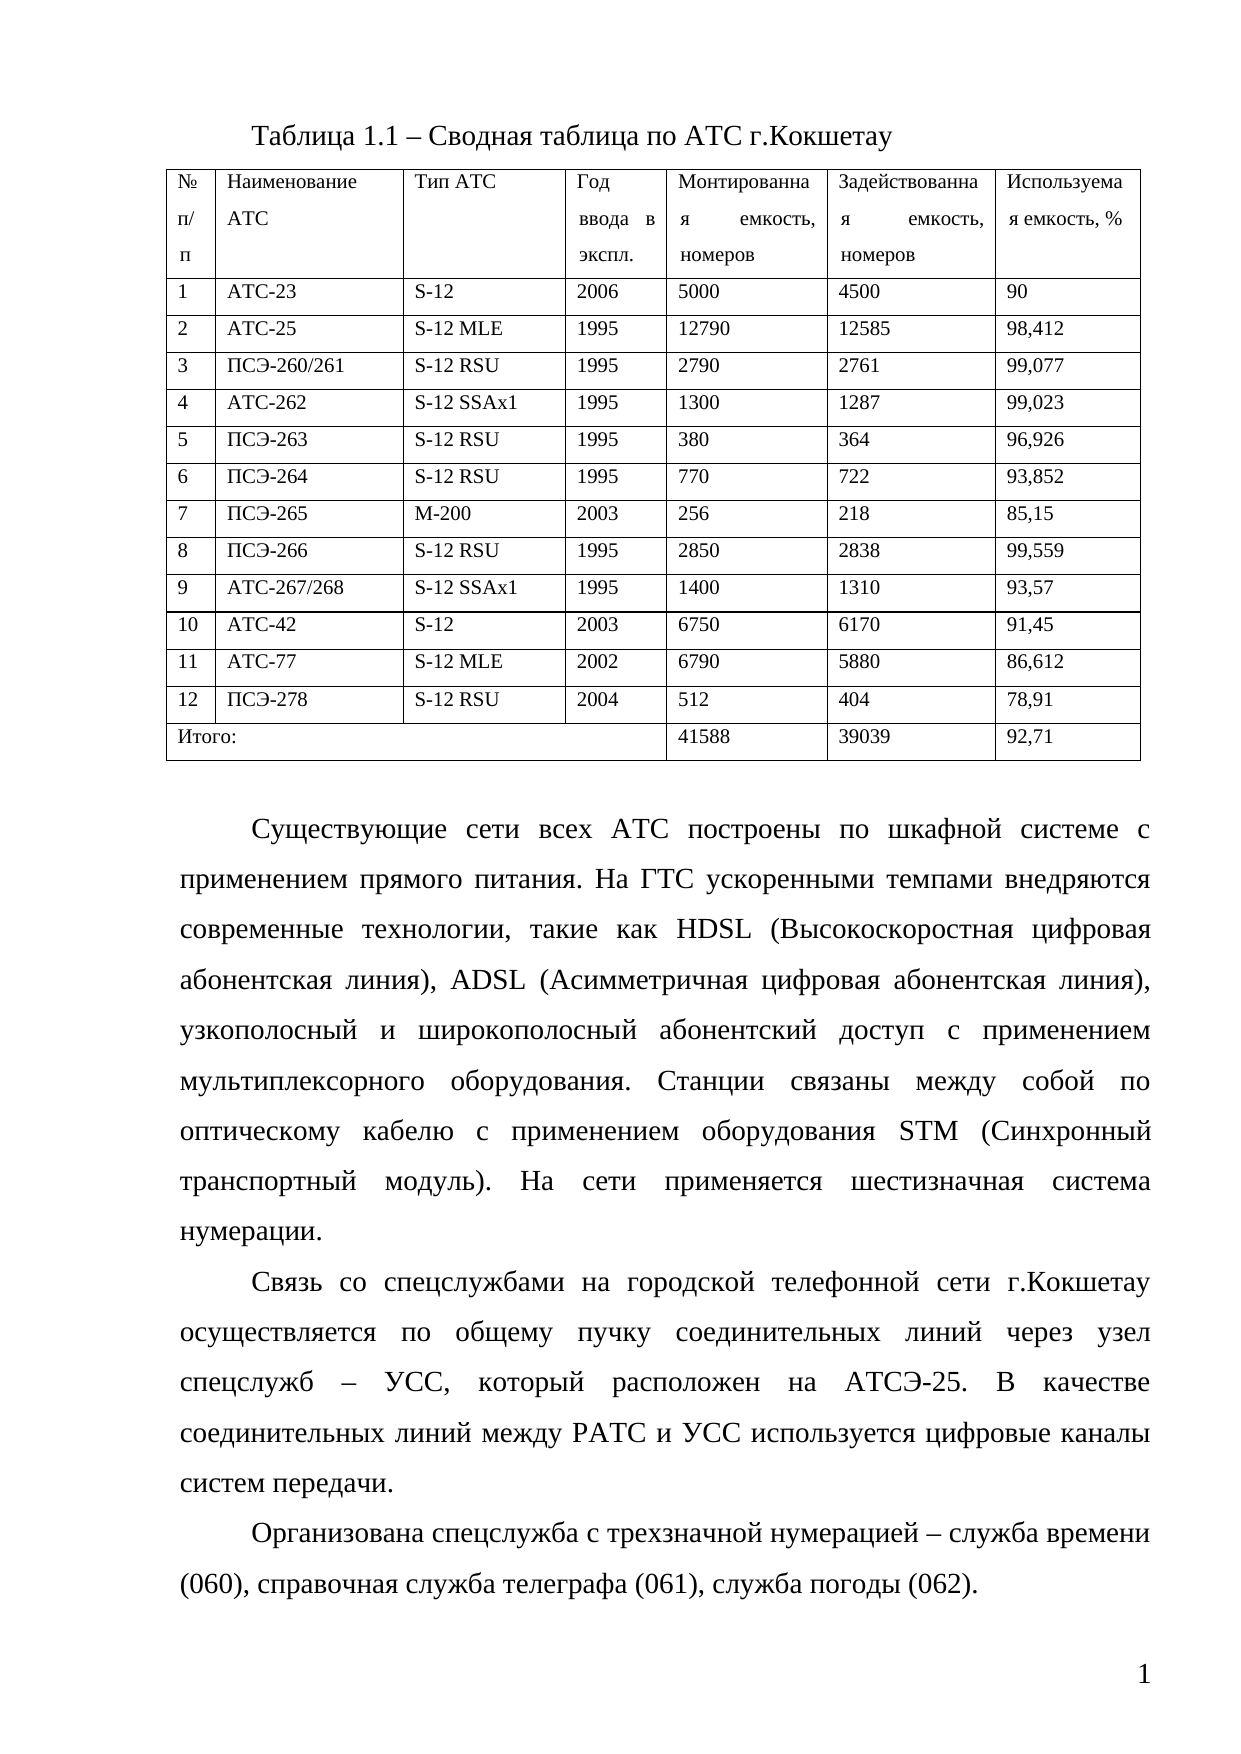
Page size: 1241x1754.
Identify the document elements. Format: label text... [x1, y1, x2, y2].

table_cell ПСЭ-278 [216, 687, 403, 723]
table_cell 256 [667, 501, 827, 537]
table_cell 86,612 [996, 650, 1140, 686]
table_cell ПСЭ-266 [216, 538, 403, 574]
table_cell 6790 [667, 650, 827, 686]
table_cell 2003 [566, 501, 666, 537]
table_cell 5000 [667, 279, 827, 315]
table_cell АТС-267/268 [216, 575, 403, 611]
table_cell 1995 [566, 464, 666, 500]
table_cell 12 [167, 687, 215, 723]
table_cell S-12 SSAx1 [404, 390, 565, 426]
table_cell 6170 [828, 613, 995, 648]
table_header Тип АТС [404, 170, 565, 278]
table_cell 99,559 [996, 538, 1140, 574]
table_cell 93,57 [996, 575, 1140, 611]
table_cell 93,852 [996, 464, 1140, 500]
table_cell ПСЭ-265 [216, 501, 403, 537]
table_cell S-12 MLE [404, 316, 565, 352]
table_cell АТС-25 [216, 316, 403, 352]
table_cell 12790 [667, 316, 827, 352]
table_cell S-12 RSU [404, 538, 565, 574]
table_cell 2 [167, 316, 215, 352]
table_cell 2004 [566, 687, 666, 723]
table_cell 2006 [566, 279, 666, 315]
table_cell 5 [167, 427, 215, 463]
table_cell 7 [167, 501, 215, 537]
table_cell M-200 [404, 501, 565, 537]
table_cell 10 [167, 613, 215, 648]
table_cell 2002 [566, 650, 666, 686]
table_cell 1995 [566, 427, 666, 463]
table_cell 41588 [667, 724, 827, 760]
table_cell АТС-23 [216, 279, 403, 315]
table_cell S-12 RSU [404, 464, 565, 500]
table_cell 1995 [566, 538, 666, 574]
table_header Год ввода в экспл. [566, 170, 666, 278]
table_cell 85,15 [996, 501, 1140, 537]
table_cell 1995 [566, 316, 666, 352]
table_header № п/п [167, 170, 215, 278]
table_cell 8 [167, 538, 215, 574]
table_cell 404 [828, 687, 995, 723]
table_cell 39039 [828, 724, 995, 760]
table_cell 91,45 [996, 613, 1140, 648]
table_cell 5880 [828, 650, 995, 686]
table_cell 11 [167, 650, 215, 686]
text Связь со спецслужбами на городской телефонной сети г.Кокшетау осуществляется по общему пучку соединительных линий через узел спецслужб – УСС, который расположен на АТСЭ-25. В качестве соединительных линий между РАТС и УСС используется цифровые каналы систем передачи. [179, 1264, 1151, 1499]
table_cell ПСЭ-260/261 [216, 353, 403, 389]
table_header Наименование АТС [216, 170, 403, 278]
table_cell 90 [996, 279, 1140, 315]
table_cell 512 [667, 687, 827, 723]
table_cell 2761 [828, 353, 995, 389]
table_cell 2790 [667, 353, 827, 389]
table_cell 99,023 [996, 390, 1140, 426]
table_cell S-12 MLE [404, 650, 565, 686]
table_cell 3 [167, 353, 215, 389]
table_cell S-12 [404, 279, 565, 315]
table_cell АТС-77 [216, 650, 403, 686]
table_cell S-12 SSAx1 [404, 575, 565, 611]
table_cell 6 [167, 464, 215, 500]
table_cell 722 [828, 464, 995, 500]
table_cell ПСЭ-263 [216, 427, 403, 463]
table_cell 1300 [667, 390, 827, 426]
table_header Задействованная емкость, номеров [828, 170, 995, 278]
table_cell 6750 [667, 613, 827, 648]
table_cell 78,91 [996, 687, 1140, 723]
table_cell 1995 [566, 390, 666, 426]
table_cell ПСЭ-264 [216, 464, 403, 500]
table_cell S-12 RSU [404, 353, 565, 389]
table_cell 218 [828, 501, 995, 537]
table_cell Итого: [167, 724, 666, 760]
table_cell S-12 RSU [404, 427, 565, 463]
table_header Используемая емкость, % [996, 170, 1140, 278]
table_cell АТС-42 [216, 613, 403, 648]
table_cell 2850 [667, 538, 827, 574]
table_cell 364 [828, 427, 995, 463]
table_cell 99,077 [996, 353, 1140, 389]
table_cell 380 [667, 427, 827, 463]
table_cell 98,412 [996, 316, 1140, 352]
table_cell S-12 RSU [404, 687, 565, 723]
text Таблица 1.1 – Сводная таблица по АТС г.Кокшетау [179, 118, 1151, 152]
table_cell 2838 [828, 538, 995, 574]
table_header Монтированная емкость, номеров [667, 170, 827, 278]
table_cell 2003 [566, 613, 666, 648]
table_cell АТС-262 [216, 390, 403, 426]
table_cell 9 [167, 575, 215, 611]
table_cell 12585 [828, 316, 995, 352]
table_cell 1995 [566, 575, 666, 611]
table_cell 96,926 [996, 427, 1140, 463]
table_cell 1310 [828, 575, 995, 611]
table_cell 92,71 [996, 724, 1140, 760]
text Организована спецслужба с трехзначной нумерацией – служба времени (060), справочная служба телеграфа (061), служба погоды (062). [179, 1515, 1151, 1599]
table_cell S-12 [404, 613, 565, 648]
table_cell 1287 [828, 390, 995, 426]
table_cell 4500 [828, 279, 995, 315]
table_cell 1 [167, 279, 215, 315]
text Существующие сети всех АТС построены по шкафной системе с применением прямого питания. На ГТС ускоренными темпами внедряются современные технологии, такие как HDSL (Высокоскоростная цифровая абонентская линия), ADSL (Асимметричная цифровая абонентская линия), узкополосный и широкополосный абонентский доступ с применением мультиплексорного оборудования. Станции связаны между собой по оптическому кабелю с применением оборудования STM (Синхронный транспортный модуль). На сети применяется шестизначная система нумерации. [179, 811, 1151, 1247]
table_cell 1995 [566, 353, 666, 389]
table_cell 4 [167, 390, 215, 426]
table_cell 1400 [667, 575, 827, 611]
table_cell 770 [667, 464, 827, 500]
